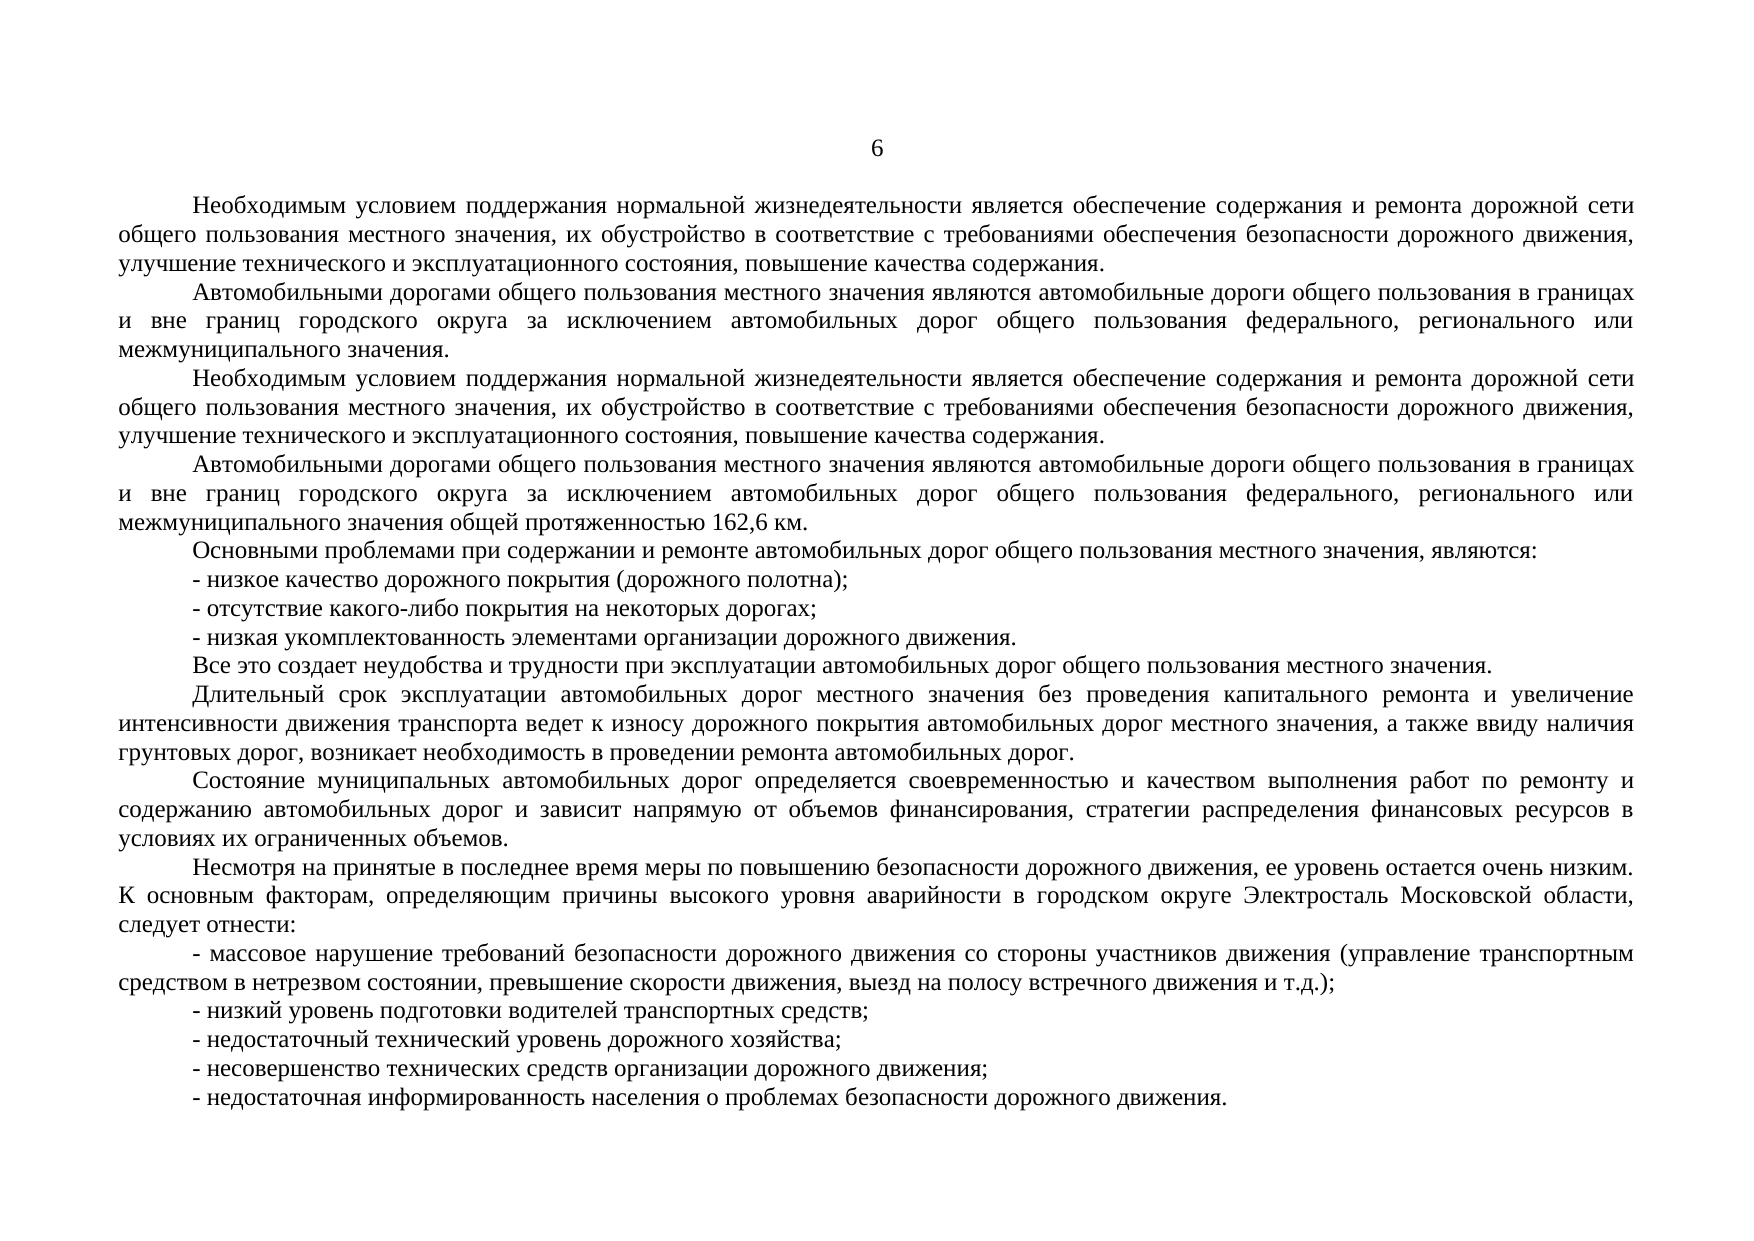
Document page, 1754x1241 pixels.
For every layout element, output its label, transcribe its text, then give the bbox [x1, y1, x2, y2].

text Все это создает неудобства и трудности при эксплуатации автомобильных дорог общего пользования местного значения. [118, 650, 1636, 679]
text Основными проблемами при содержании и ремонте автомобильных дорог общего пользования местного значения, являются: [118, 535, 1636, 564]
text Длительный срок эксплуатации автомобильных дорог местного значения без проведения капитального ремонта и увеличение интенсивности движения транспорта ведет к износу дорожного покрытия автомобильных дорог местного значения, а также ввиду наличия грунтовых дорог, возникает необходимость в проведении ремонта автомобильных дорог. [118, 679, 1636, 765]
text - недостаточная информированность населения о проблемах безопасности дорожного движения. [118, 1082, 1636, 1110]
text - массовое нарушение требований безопасности дорожного движения со стороны участников движения (управление транспортным средством в нетрезвом состоянии, превышение скорости движения, выезд на полосу встречного движения и т.д.); [118, 938, 1636, 995]
text - отсутствие какого-либо покрытия на некоторых дорогах; [118, 593, 1636, 622]
text - несовершенство технических средств организации дорожного движения; [118, 1053, 1636, 1082]
text Состояние муниципальных автомобильных дорог определяется своевременностью и качеством выполнения работ по ремонту и содержанию автомобильных дорог и зависит напрямую от объемов финансирования, стратегии распределения финансовых ресурсов в условиях их ограниченных объемов. [118, 765, 1636, 852]
text - недостаточный технический уровень дорожного хозяйства; [118, 1024, 1636, 1053]
text Несмотря на принятые в последнее время меры по повышению безопасности дорожного движения, ее уровень остается очень низким. К основным факторам, определяющим причины высокого уровня аварийности в городском округе Электросталь Московской области, следует отнести: [118, 852, 1636, 938]
text - низкое качество дорожного покрытия (дорожного полотна); [118, 564, 1636, 593]
text Автомобильными дорогами общего пользования местного значения являются автомобильные дороги общего пользования в границах и вне границ городского округа за исключением автомобильных дорог общего пользования федерального, регионального или межмуниципального значения общей протяженностью 162,6 км. [118, 449, 1636, 535]
text - низкий уровень подготовки водителей транспортных средств; [118, 995, 1636, 1024]
text - низкая укомплектованность элементами организации дорожного движения. [118, 622, 1636, 650]
text Необходимым условием поддержания нормальной жизнедеятельности является обеспечение содержания и ремонта дорожной сети общего пользования местного значения, их обустройство в соответствие с требованиями обеспечения безопасности дорожного движения, улучшение технического и эксплуатационного состояния, повышение качества содержания. [118, 190, 1636, 277]
text Автомобильными дорогами общего пользования местного значения являются автомобильные дороги общего пользования в границах и вне границ городского округа за исключением автомобильных дорог общего пользования федерального, регионального или межмуниципального значения. [118, 277, 1636, 363]
text Необходимым условием поддержания нормальной жизнедеятельности является обеспечение содержания и ремонта дорожной сети общего пользования местного значения, их обустройство в соответствие с требованиями обеспечения безопасности дорожного движения, улучшение технического и эксплуатационного состояния, повышение качества содержания. [118, 363, 1636, 449]
